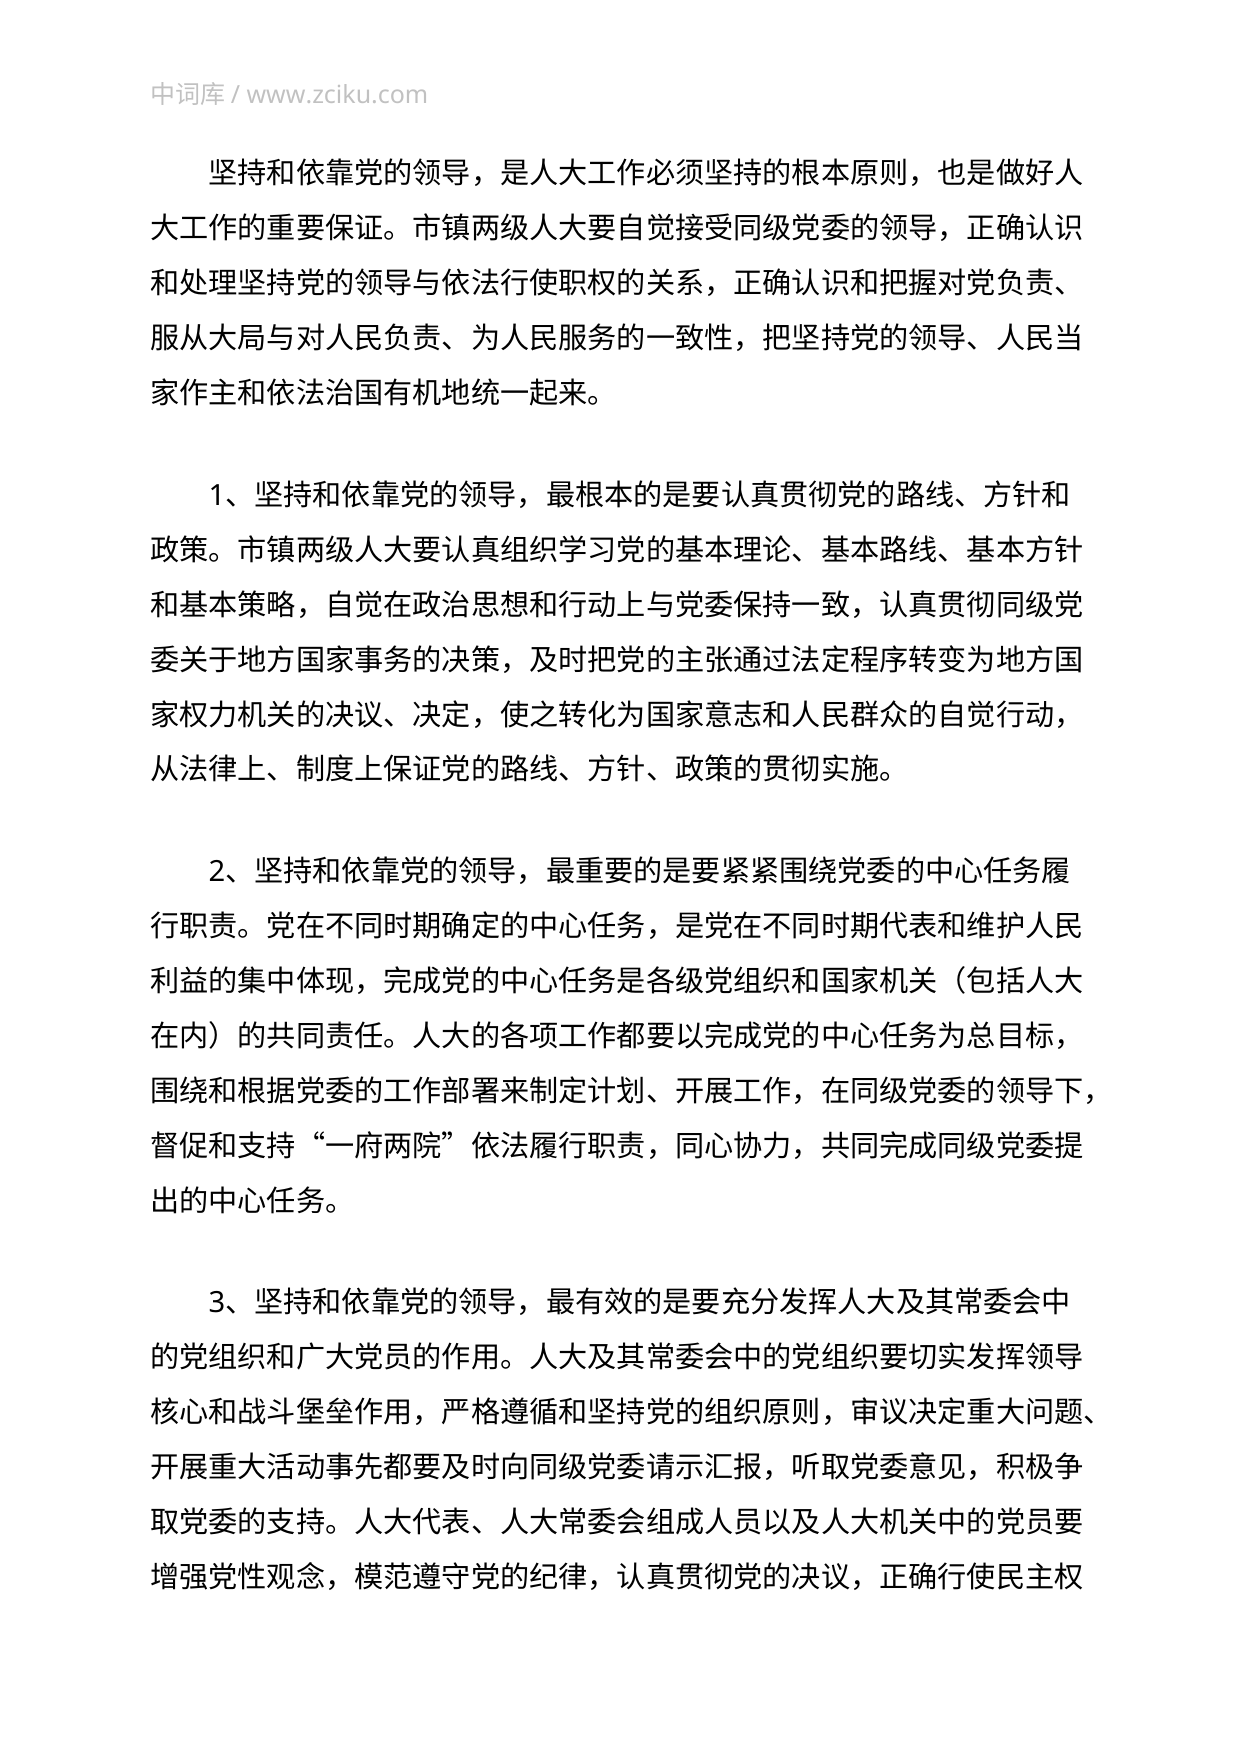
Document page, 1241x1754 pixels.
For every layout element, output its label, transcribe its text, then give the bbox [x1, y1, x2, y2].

text 2、坚持和依靠党的领导，最重要的是要紧紧围绕党委的中心任务履行职责。党在不同时期确定的中心任务，是党在不同时期代表和维护人民利益的集中体现，完成党的中心任务是各级党组织和国家机关（包括人大在内）的共同责任。人大的各项工作都要以完成党的中心任务为总目标，围绕和根据党委的工作部署来制定计划、开展工作，在同级党委的领导下，督促和支持“一府两院”依法履行职责，同心协力，共同完成同级党委提出的中心任务。 [150, 848, 1090, 1219]
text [150, 1279, 1090, 1596]
text 坚持和依靠党的领导，是人大工作必须坚持的根本原则，也是做好人大工作的重要保证。市镇两级人大要自觉接受同级党委的领导，正确认识和处理坚持党的领导与依法行使职权的关系，正确认识和把握对党负责、服从大局与对人民负责、为人民服务的一致性，把坚持党的领导、人民当家作主和依法治国有机地统一起来。 [150, 150, 1090, 412]
text 1、坚持和依靠党的领导，最根本的是要认真贯彻党的路线、方针和政策。市镇两级人大要认真组织学习党的基本理论、基本路线、基本方针和基本策略，自觉在政治思想和行动上与党委保持一致，认真贯彻同级党委关于地方国家事务的决策，及时把党的主张通过法定程序转变为地方国家权力机关的决议、决定，使之转化为国家意志和人民群众的自觉行动，从法律上、制度上保证党的路线、方针、政策的贯彻实施。 [150, 471, 1090, 788]
